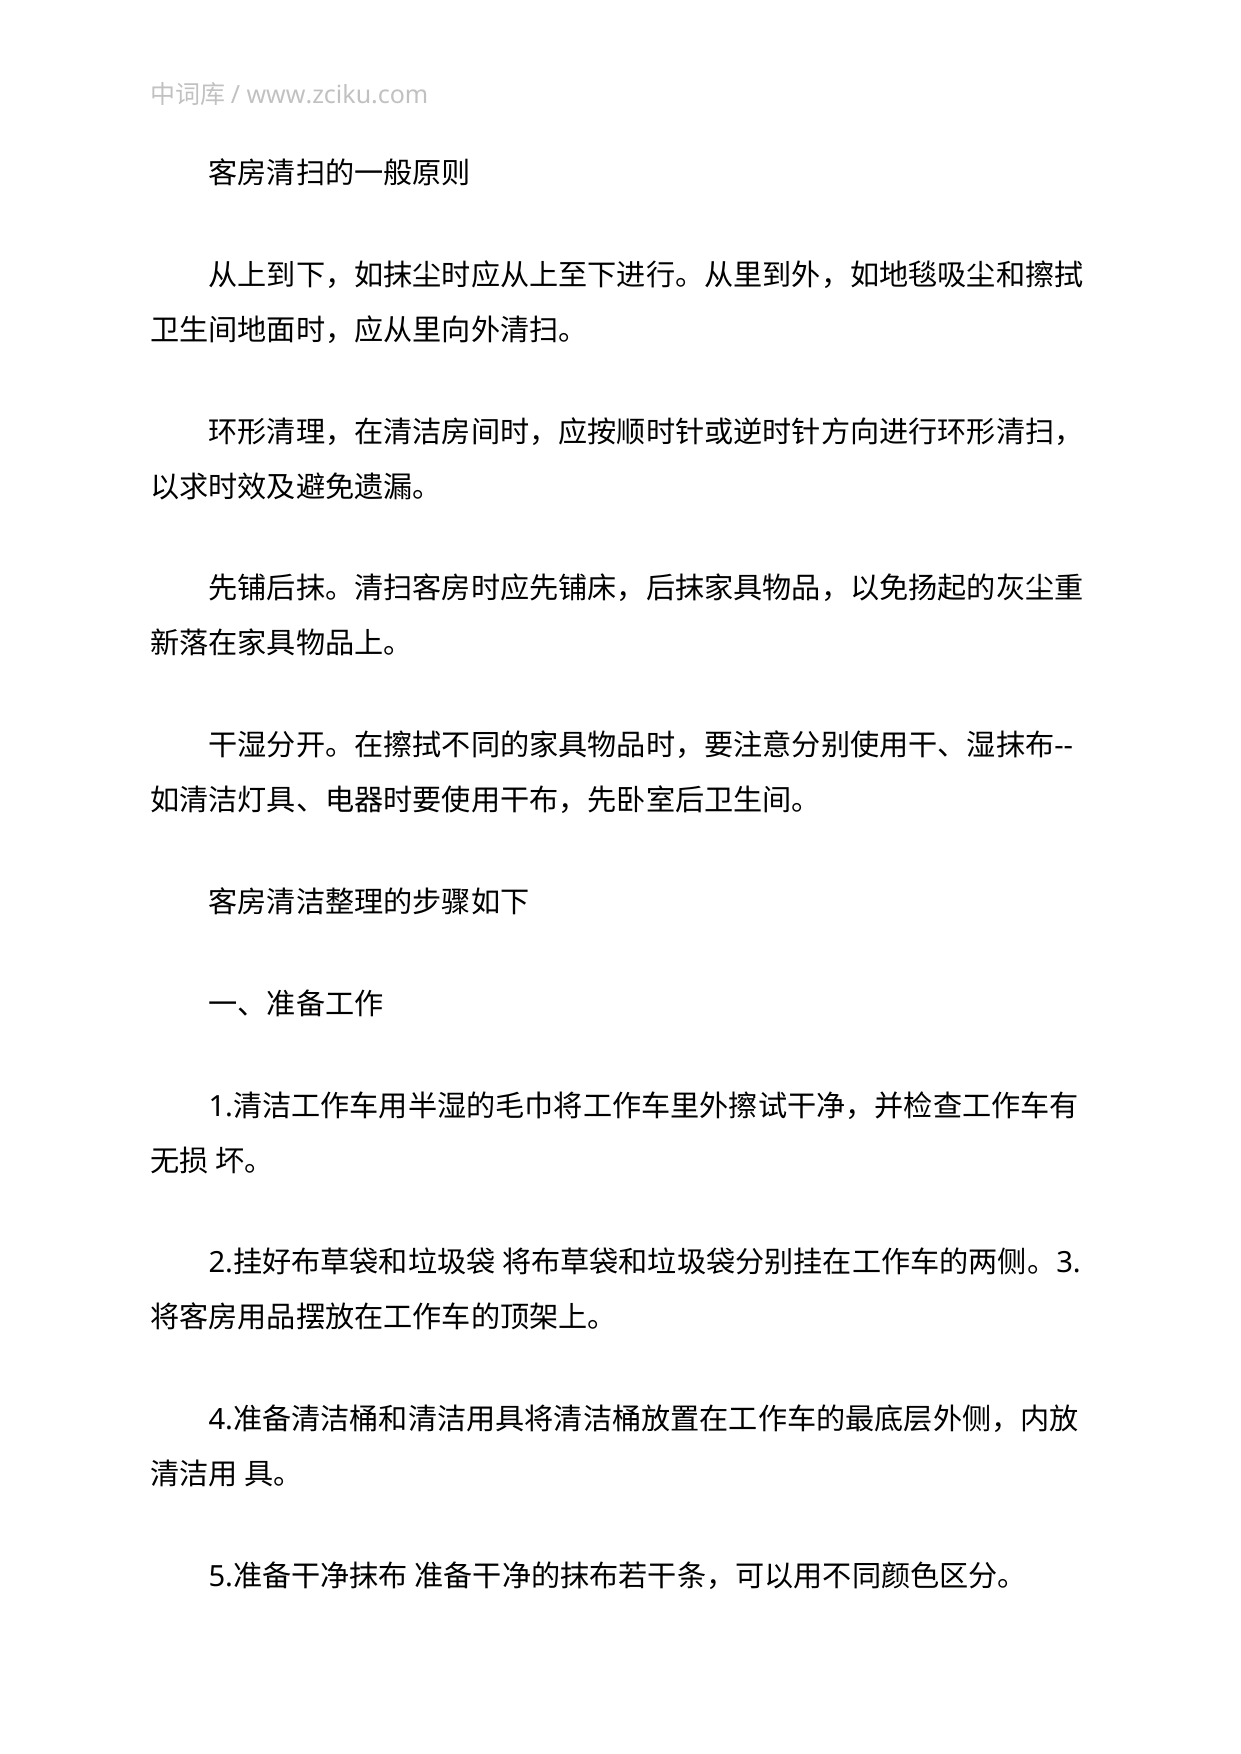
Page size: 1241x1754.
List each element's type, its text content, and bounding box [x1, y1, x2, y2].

text 环形清理，在清洁房间时，应按顺时针或逆时针方向进行环形清扫，以求时效及避免遗漏。 [150, 408, 1090, 506]
text 5.准备干净抹布 准备干净的抹布若干条，可以用不同颜色区分。 [150, 1552, 1090, 1595]
text 先铺后抹。清扫客房时应先铺床，后抹家具物品，以免扬起的灰尘重新落在家具物品上。 [150, 565, 1090, 662]
text 一、准备工作 [150, 980, 1090, 1023]
text 2.挂好布草袋和垃圾袋 将布草袋和垃圾袋分别挂在工作车的两侧。3.将客房用品摆放在工作车的顶架上。 [150, 1239, 1090, 1336]
text 1.清洁工作车用半湿的毛巾将工作车里外擦试干净，并检查工作车有无损 坏。 [150, 1082, 1090, 1179]
text 干湿分开。在擦拭不同的家具物品时，要注意分别使用干、湿抹布--如清洁灯具、电器时要使用干布，先卧室后卫生间。 [150, 722, 1090, 819]
text 4.准备清洁桶和清洁用具将清洁桶放置在工作车的最底层外侧，内放清洁用 具。 [150, 1396, 1090, 1493]
text 客房清扫的一般原则 [150, 150, 1090, 192]
text 从上到下，如抹尘时应从上至下进行。从里到外，如地毯吸尘和擦拭卫生间地面时，应从里向外清扫。 [150, 252, 1090, 349]
text 客房清洁整理的步骤如下 [150, 878, 1090, 921]
